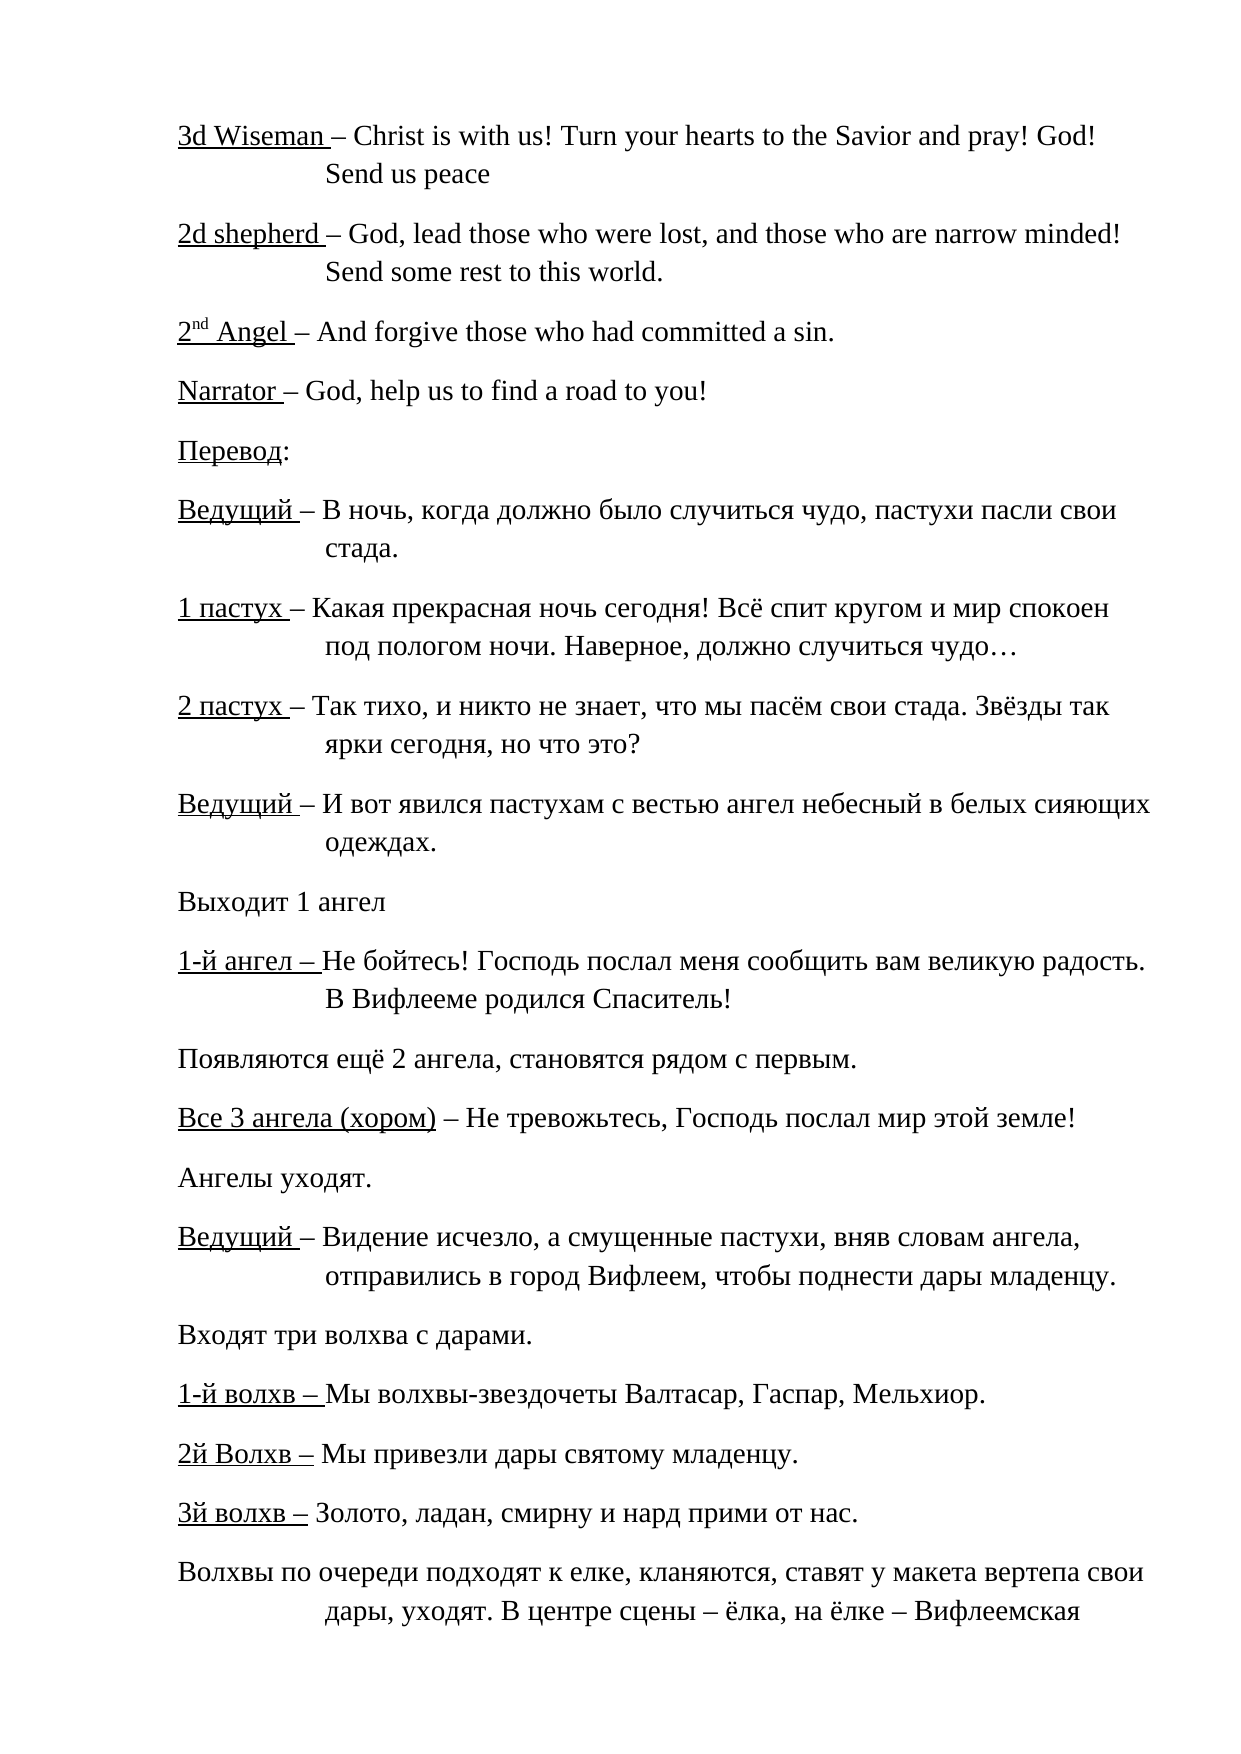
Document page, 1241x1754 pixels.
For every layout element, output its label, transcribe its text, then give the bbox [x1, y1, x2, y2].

text 2nd Angel – And forgive those who had committed a sin. [177, 314, 1152, 347]
text Narrator – God, help us to find a road to you! [177, 373, 1152, 407]
text 1 пастух – Какая прекрасная ночь сегодня! Всё спит кругом и мир спокоен под пологом ночи. Наверное, должно случиться чудо… [177, 590, 1152, 662]
text Все 3 ангела (хором) – Не тревожьтесь, Господь послал мир этой земле! [177, 1100, 1152, 1134]
text Появляются ещё 2 ангела, становятся рядом с первым. [177, 1041, 1152, 1074]
text 2 пастух – Так тихо, и никто не знает, что мы пасём свои стада. Звёзды так ярки сегодня, но что это? [177, 688, 1152, 760]
text 1-й ангел – Не бойтесь! Господь послал меня сообщить вам великую радость. В Вифлееме родился Спаситель! [177, 943, 1152, 1015]
text Входят три волхва с дарами. [177, 1317, 1152, 1351]
text Ангелы уходят. [177, 1160, 1152, 1193]
text 3й волхв – Золото, ладан, смирну и нард прими от нас. [177, 1495, 1152, 1529]
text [177, 1554, 1152, 1627]
text Ведущий – Видение исчезло, а смущенные пастухи, вняв словам ангела, отправились в город Вифлеем, чтобы поднести дары младенцу. [177, 1219, 1152, 1291]
text 1-й волхв – Мы волхвы-звездочеты Валтасар, Гаспар, Мельхиор. [177, 1376, 1152, 1410]
text 2й Волхв – Мы привезли дары святому младенцу. [177, 1436, 1152, 1469]
text Выходит 1 ангел [177, 884, 1152, 917]
text Ведущий – В ночь, когда должно было случиться чудо, пастухи пасли свои стада. [177, 492, 1152, 564]
text Ведущий – И вот явился пастухам с вестью ангел небесный в белых сияющих одеждах. [177, 786, 1152, 858]
text 3d Wiseman – Christ is with us! Turn your hearts to the Savior and pray! God! Send us peace [177, 118, 1152, 190]
text Перевод: [177, 433, 1152, 466]
text 2d shepherd – God, lead those who were lost, and those who are narrow minded! Send some rest to this world. [177, 216, 1152, 288]
